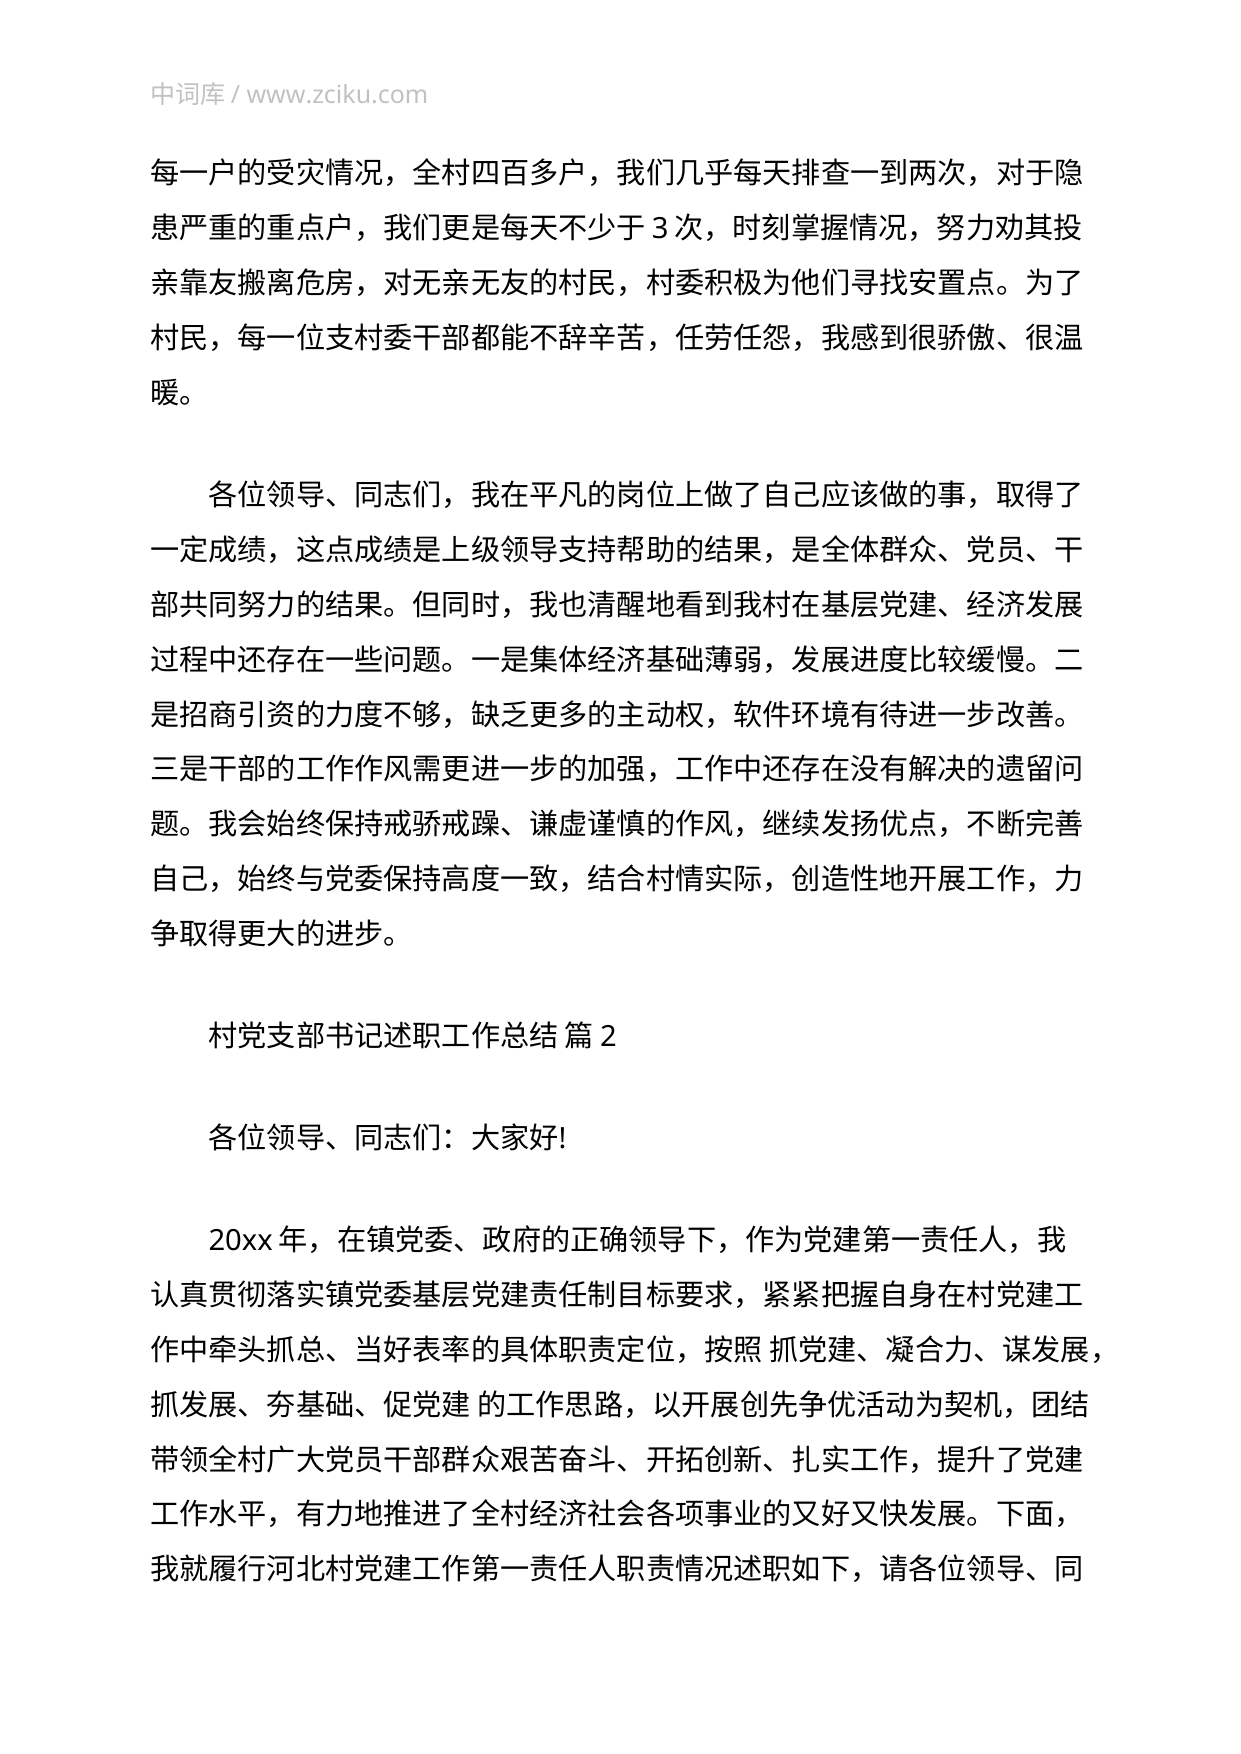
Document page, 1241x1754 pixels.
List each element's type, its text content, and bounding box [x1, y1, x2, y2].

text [150, 150, 1090, 412]
text 村党支部书记述职工作总结 篇2 [150, 1012, 1090, 1055]
text 各位领导、同志们，我在平凡的岗位上做了自己应该做的事，取得了一定成绩，这点成绩是上级领导支持帮助的结果，是全体群众、党员、干部共同努力的结果。但同时，我也清醒地看到我村在基层党建、经济发展过程中还存在一些问题。一是集体经济基础薄弱，发展进度比较缓慢。二是招商引资的力度不够，缺乏更多的主动权，软件环境有待进一步改善。三是干部的工作作风需更进一步的加强，工作中还存在没有解决的遗留问题。我会始终保持戒骄戒躁、谦虚谨慎的作风，继续发扬优点，不断完善自己，始终与党委保持高度一致，结合村情实际，创造性地开展工作，力争取得更大的进步。 [150, 471, 1090, 953]
text 各位领导、同志们：大家好! [150, 1114, 1090, 1157]
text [150, 1216, 1090, 1588]
